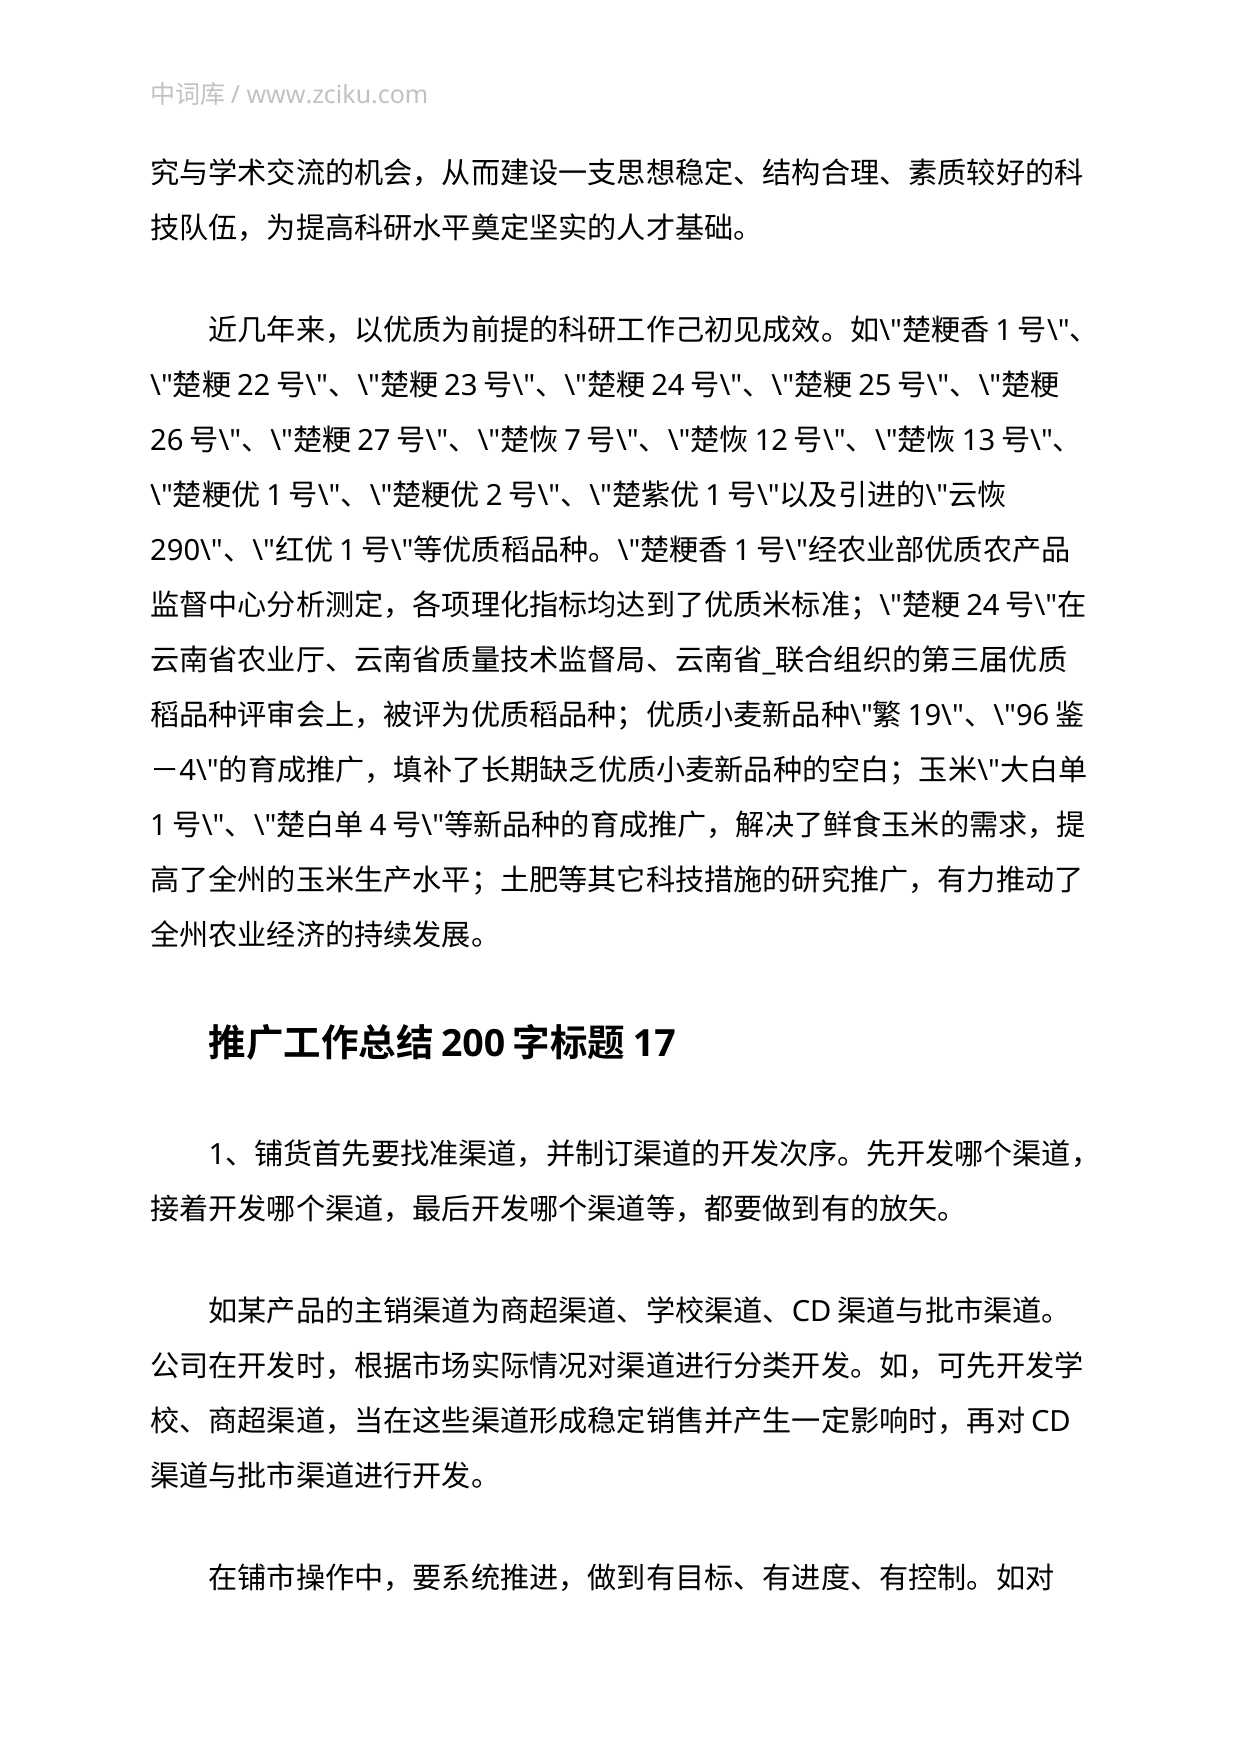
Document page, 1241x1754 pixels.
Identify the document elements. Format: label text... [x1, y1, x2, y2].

text 1、铺货首先要找准渠道，并制订渠道的开发次序。先开发哪个渠道，接着开发哪个渠道，最后开发哪个渠道等，都要做到有的放矢。 [150, 1131, 1090, 1228]
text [150, 1554, 1090, 1597]
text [150, 150, 1090, 247]
text 近几年来，以优质为前提的科研工作己初见成效。如\"楚粳香1号\"、\"楚粳22号\"、\"楚粳23号\"、\"楚粳24号\"、\"楚粳25号\"、\"楚粳26号\"、\"楚粳27号\"、\"楚恢7号\"、\"楚恢12号\"、\"楚恢13号\"、\"楚粳优1号\"、\"楚粳优2号\"、\"楚紫优1号\"以及引进的\"云恢290\"、\"红优1号\"等优质稻品种。\"楚粳香1号\"经农业部优质农产品监督中心分析测定，各项理化指标均达到了优质米标准；\"楚粳24号\"在云南省农业厅、云南省质量技术监督局、云南省_联合组织的第三届优质稻品种评审会上，被评为优质稻品种；优质小麦新品种\"繁19\"、\"96鉴－4\"的育成推广，填补了长期缺乏优质小麦新品种的空白；玉米\"大白单1号\"、\"楚白单4号\"等新品种的育成推广，解决了鲜食玉米的需求，提高了全州的玉米生产水平；土肥等其它科技措施的研究推广，有力推动了全州农业经济的持续发展。 [150, 307, 1090, 954]
text 推广工作总结200字标题17 [150, 1013, 1090, 1068]
text 如某产品的主销渠道为商超渠道、学校渠道、CD渠道与批市渠道。公司在开发时，根据市场实际情况对渠道进行分类开发。如，可先开发学校、商超渠道，当在这些渠道形成稳定销售并产生一定影响时，再对CD渠道与批市渠道进行开发。 [150, 1288, 1090, 1495]
